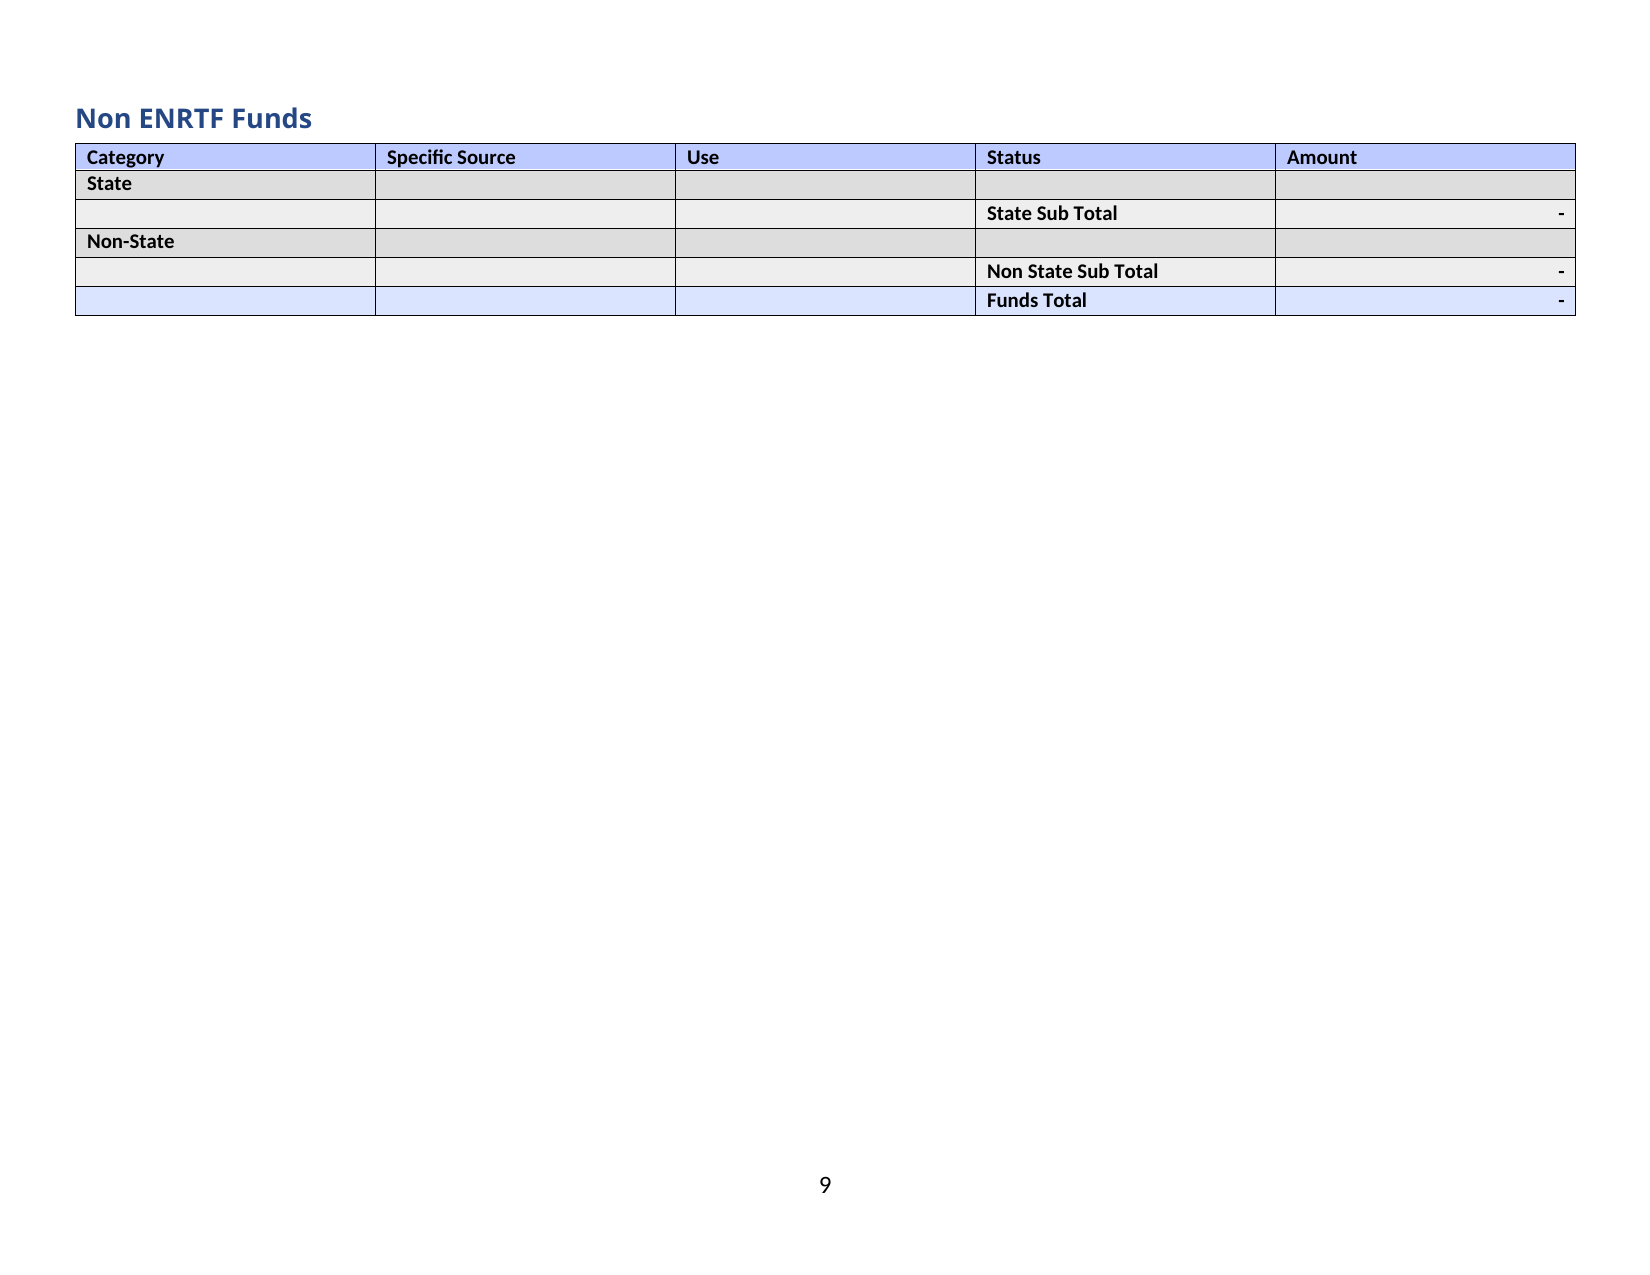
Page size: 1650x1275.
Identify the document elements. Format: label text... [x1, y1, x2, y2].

table_cell [976, 229, 1275, 257]
table_cell [676, 287, 975, 315]
table_header Status [976, 144, 1275, 169]
table_cell [976, 171, 1275, 199]
table_header Amount [1276, 144, 1575, 169]
table_cell Non State Sub Total [976, 258, 1275, 286]
table_cell [676, 171, 975, 199]
table_cell [376, 171, 675, 199]
table_cell Funds Total [976, 287, 1275, 315]
table_cell State Sub Total [976, 200, 1275, 228]
table_cell [76, 200, 375, 228]
table_cell Non-State [76, 229, 375, 257]
subtitle Non ENRTF Funds [75, 100, 1575, 137]
table_cell State [76, 171, 375, 199]
table_cell [1276, 171, 1575, 199]
table_cell [676, 229, 975, 257]
table_cell [676, 200, 975, 228]
table_cell - [1276, 200, 1575, 228]
table_cell [1276, 229, 1575, 257]
table_cell [676, 258, 975, 286]
table_cell [376, 258, 675, 286]
table_cell - [1276, 287, 1575, 315]
table_header Category [76, 144, 375, 169]
table_cell [376, 229, 675, 257]
table_cell [376, 200, 675, 228]
table_cell - [1276, 258, 1575, 286]
table_cell [376, 287, 675, 315]
table_cell [76, 287, 375, 315]
table_cell [76, 258, 375, 286]
table_header Specific Source [376, 144, 675, 169]
table_header Use [676, 144, 975, 169]
